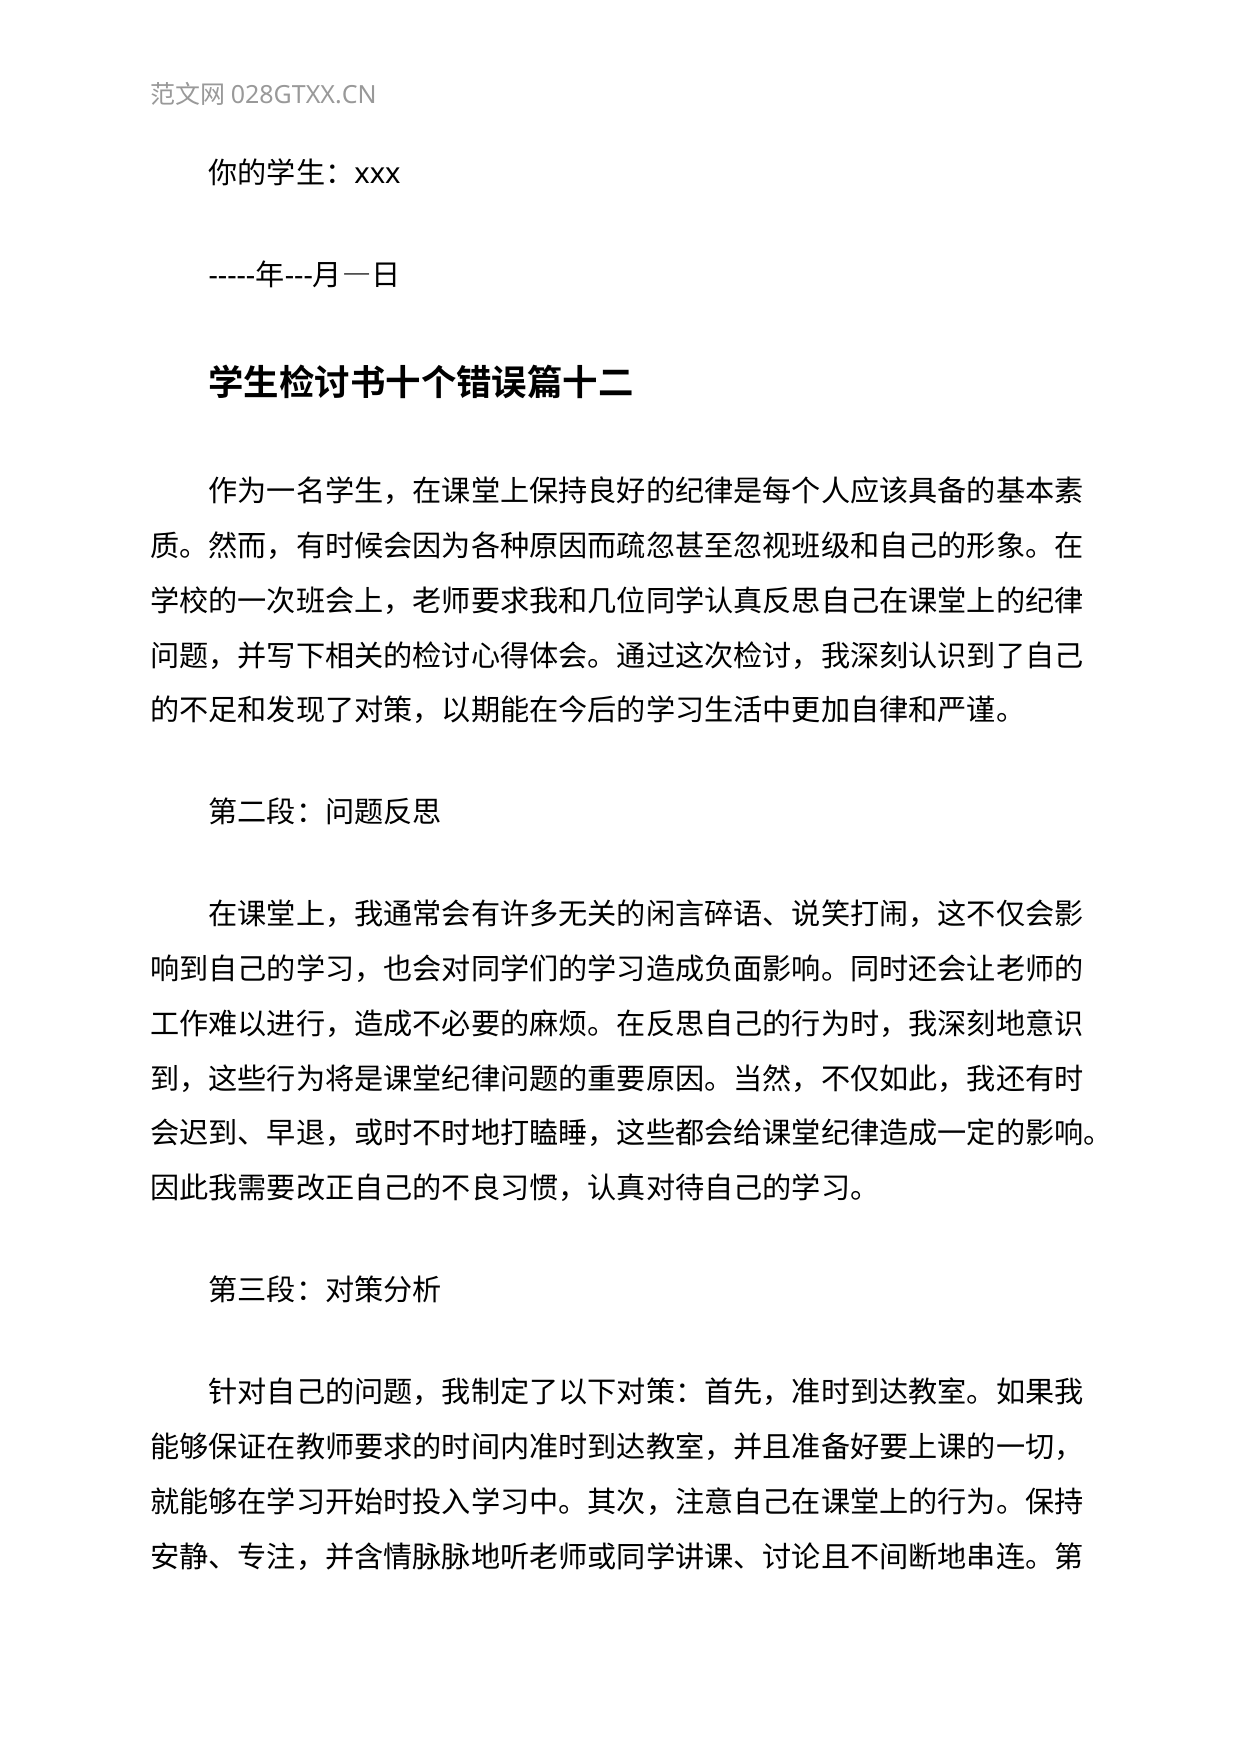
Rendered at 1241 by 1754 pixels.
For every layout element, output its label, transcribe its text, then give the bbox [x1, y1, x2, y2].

text 在课堂上，我通常会有许多无关的闲言碎语、说笑打闹，这不仅会影响到自己的学习，也会对同学们的学习造成负面影响。同时还会让老师的工作难以进行，造成不必要的麻烦。在反思自己的行为时，我深刻地意识到，这些行为将是课堂纪律问题的重要原因。当然，不仅如此，我还有时会迟到、早退，或时不时地打瞌睡，这些都会给课堂纪律造成一定的影响。因此我需要改正自己的不良习惯，认真对待自己的学习。 [150, 891, 1090, 1207]
text 作为一名学生，在课堂上保持良好的纪律是每个人应该具备的基本素质。然而，有时候会因为各种原因而疏忽甚至忽视班级和自己的形象。在学校的一次班会上，老师要求我和几位同学认真反思自己在课堂上的纪律问题，并写下相关的检讨心得体会。通过这次检讨，我深刻认识到了自己的不足和发现了对策，以期能在今后的学习生活中更加自律和严谨。 [150, 467, 1090, 729]
text 你的学生：xxx [150, 150, 1090, 192]
text 第三段：对策分析 [150, 1267, 1090, 1309]
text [150, 1368, 1090, 1576]
text 第二段：问题反思 [150, 789, 1090, 831]
text 学生检讨书十个错误篇十二 [150, 354, 1090, 405]
text -----年---月—日 [150, 252, 1090, 294]
